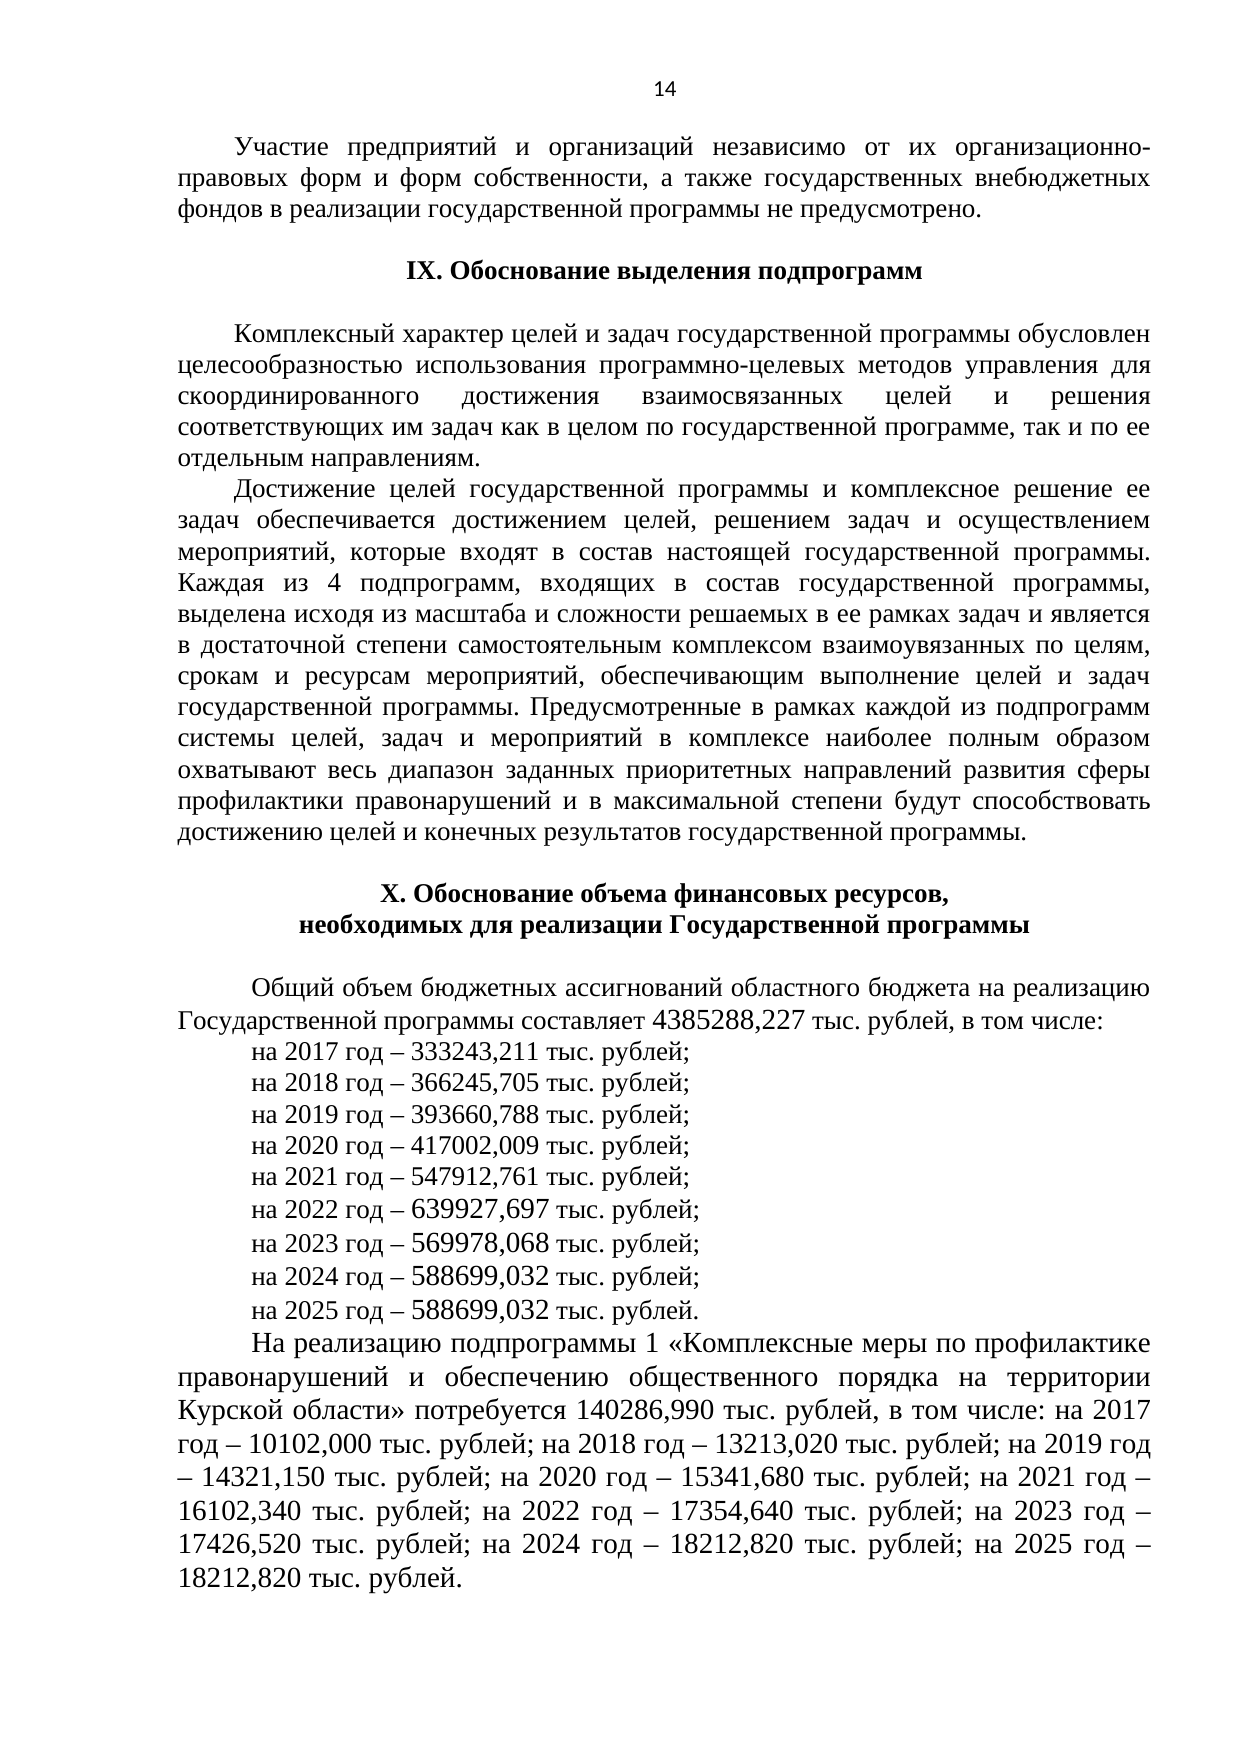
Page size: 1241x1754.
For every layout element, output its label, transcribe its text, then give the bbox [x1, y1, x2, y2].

text необходимых для реализации Государственной программы [177, 908, 1152, 939]
text Участие предприятий и организаций независимо от их организационно-правовых форм и форм собственности, а также государственных внебюджетных фондов в реализации государственной программы не предусмотрено. [177, 130, 1152, 223]
text на 2019 год – 393660,788 тыс. рублей; [177, 1098, 1152, 1129]
text На реализацию подпрограммы 1 «Комплексные меры по профилактике правонарушений и обеспечению общественного порядка на территории Курской области» потребуется 140286,990 тыс. рублей, в том числе: на 2017 год – 10102,000 тыс. рублей; на 2018 год – 13213,020 тыс. рублей; на 2019 год – 14321,150 тыс. рублей; на 2020 год – 15341,680 тыс. рублей; на 2021 год – 16102,340 тыс. рублей; на 2022 год – 17354,640 тыс. рублей; на 2023 год – 17426,520 тыс. рублей; на 2024 год – 18212,820 тыс. рублей; на 2025 год – 18212,820 тыс. рублей. [177, 1325, 1152, 1594]
text Достижение целей государственной программы и комплексное решение ее задач обеспечивается достижением целей, решением задач и осуществлением мероприятий, которые входят в состав настоящей государственной программы. Каждая из 4 подпрограмм, входящих в состав государственной программы, выделена исходя из масштаба и сложности решаемых в ее рамках задач и является в достаточной степени самостоятельным комплексом взаимоувязанных по целям, срокам и ресурсам мероприятий, обеспечивающим выполнение целей и задач государственной программы. Предусмотренные в рамках каждой из подпрограмм системы целей, задач и мероприятий в комплексе наиболее полным образом охватывают весь диапазон заданных приоритетных направлений развития сферы профилактики правонарушений и в максимальной степени будут способствовать достижению целей и конечных результатов государственной программы. [177, 472, 1152, 846]
text X. Обоснование объема финансовых ресурсов, [177, 877, 1152, 908]
text на 2025 год – 588699,032 тыс. рублей. [177, 1292, 1152, 1325]
text Общий объем бюджетных ассигнований областного бюджета на реализацию Государственной программы составляет 4385288,227 тыс. рублей, в том числе: [177, 971, 1152, 1035]
text Комплексный характер целей и задач государственной программы обусловлен целесообразностью использования программно-целевых методов управления для скоординированного достижения взаимосвязанных целей и решения соответствующих им задач как в целом по государственной программе, так и по ее отдельным направлениям. [177, 317, 1152, 472]
text на 2023 год – 569978,068 тыс. рублей; [177, 1225, 1152, 1258]
text на 2022 год – 639927,697 тыс. рублей; [177, 1191, 1152, 1225]
text на 2021 год – 547912,761 тыс. рублей; [177, 1160, 1152, 1191]
title IX. Обоснование выделения подпрограмм [177, 254, 1152, 286]
text на 2020 год – 417002,009 тыс. рублей; [177, 1129, 1152, 1160]
text на 2024 год – 588699,032 тыс. рублей; [177, 1258, 1152, 1292]
text на 2018 год – 366245,705 тыс. рублей; [177, 1067, 1152, 1098]
text на 2017 год – 333243,211 тыс. рублей; [177, 1035, 1152, 1067]
